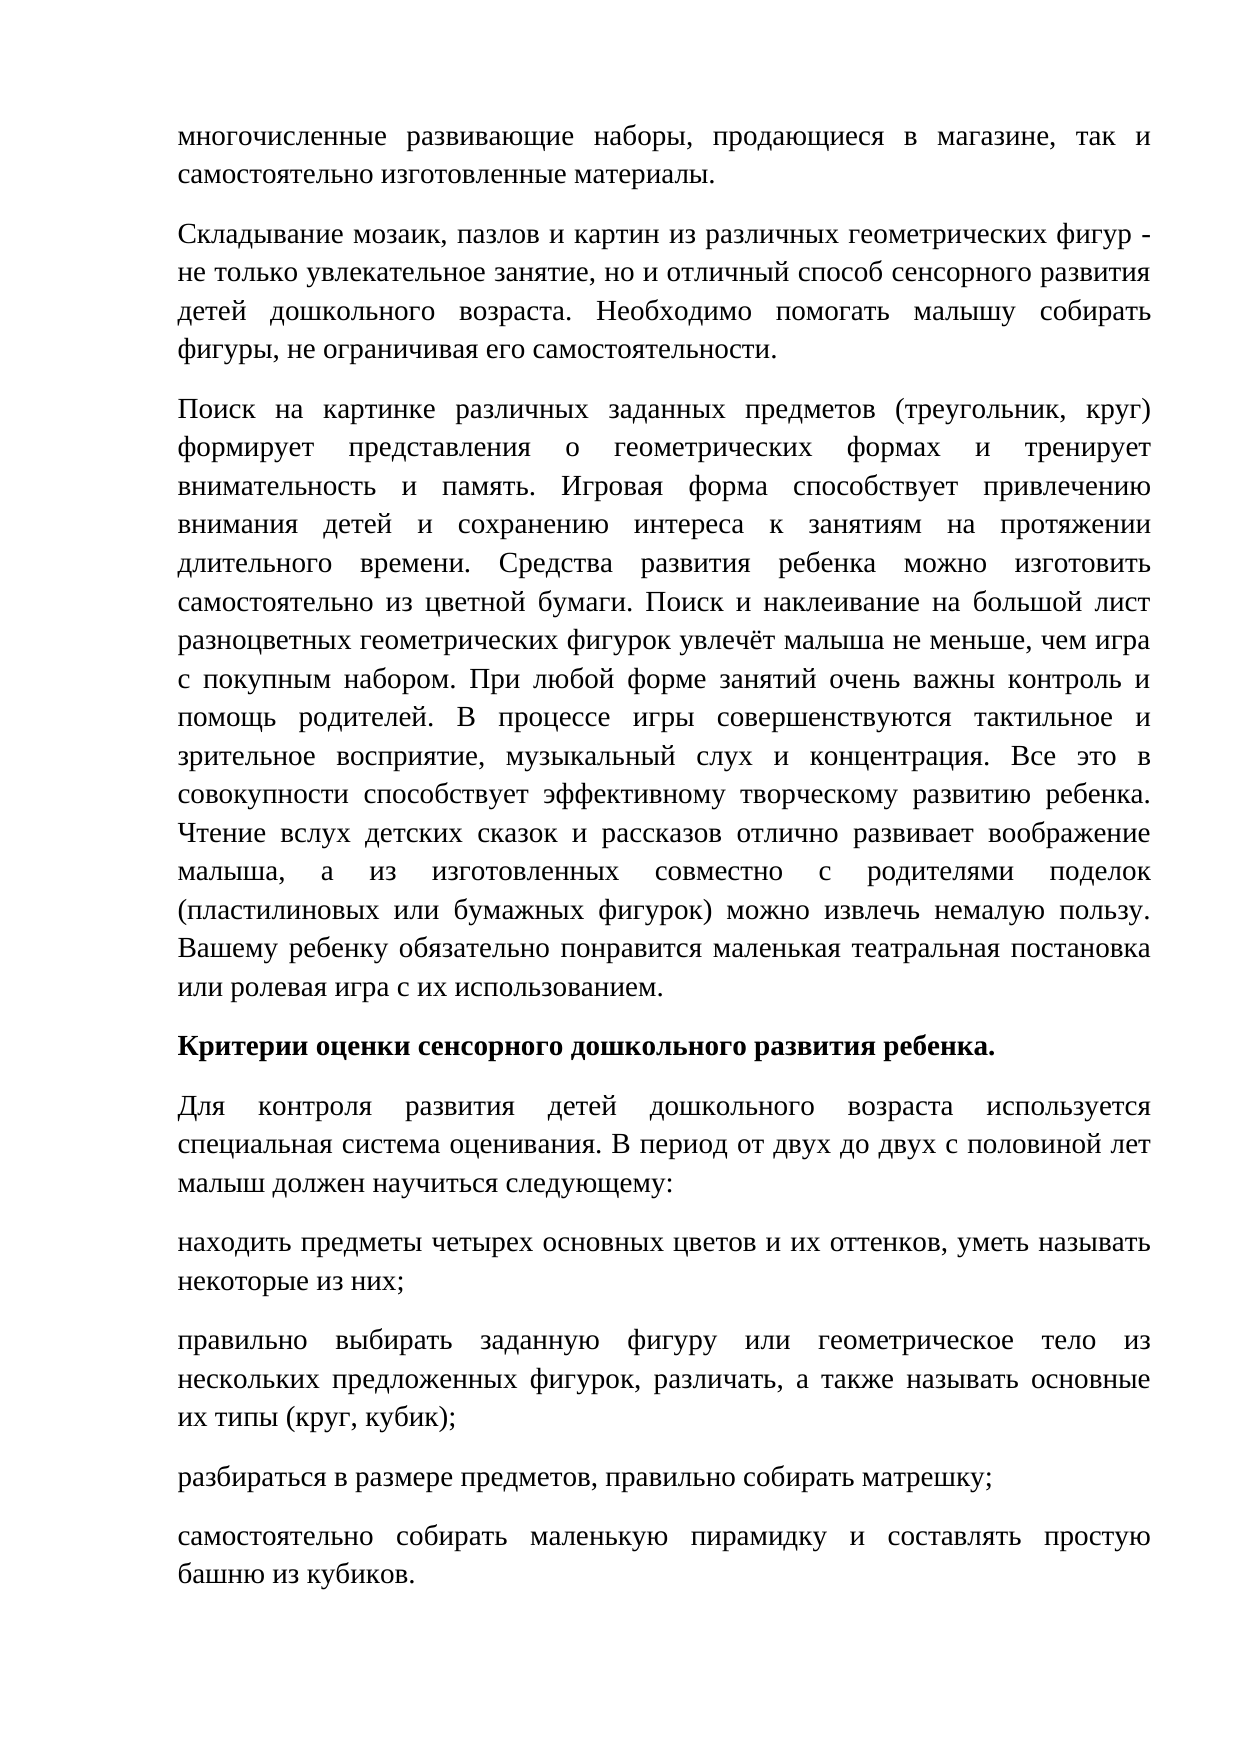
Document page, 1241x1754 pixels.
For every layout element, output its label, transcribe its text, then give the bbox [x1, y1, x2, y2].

text Для контроля развития детей дошкольного возраста используется специальная система оценивания. В период от двух до двух с половиной лет малыш должен научиться следующему: [177, 1088, 1152, 1198]
text правильно выбирать заданную фигуру или геометрическое тело из нескольких предложенных фигурок, различать, а также называть основные их типы (круг, кубик); [177, 1322, 1152, 1433]
text разбираться в размере предметов, правильно собирать матрешку; [177, 1459, 1152, 1492]
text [177, 118, 1152, 190]
text Поиск на картинке различных заданных предметов (треугольник, круг) формирует представления о геометрических формах и тренирует внимательность и память. Игровая форма способствует привлечению внимания детей и сохранению интереса к занятиям на протяжении длительного времени. Средства развития ребенка можно изготовить самостоятельно из цветной бумаги. Поиск и наклеивание на большой лист разноцветных геометрических фигурок увлечёт малыша не меньше, чем игра с покупным набором. При любой форме занятий очень важны контроль и помощь родителей. В процессе игры совершенствуются тактильное и зрительное восприятие, музыкальный слух и концентрация. Все это в совокупности способствует эффективному творческому развитию ребенка. Чтение вслух детских сказок и рассказов отлично развивает воображение малыша, а из изготовленных совместно с родителями поделок (пластилиновых или бумажных фигурок) можно извлечь немалую пользу. Вашему ребенку обязательно понравится маленькая театральная постановка или ролевая игра с их использованием. [177, 391, 1152, 1003]
text самостоятельно собирать маленькую пирамидку и составлять простую башню из кубиков. [177, 1518, 1152, 1590]
text Критерии оценки сенсорного дошкольного развития ребенка. [177, 1028, 1152, 1062]
text Складывание мозаик, пазлов и картин из различных геометрических фигур - не только увлекательное занятие, но и отличный способ сенсорного развития детей дошкольного возраста. Необходимо помогать малышу собирать фигуры, не ограничивая его самостоятельности. [177, 216, 1152, 365]
text находить предметы четырех основных цветов и их оттенков, уметь называть некоторые из них; [177, 1224, 1152, 1296]
